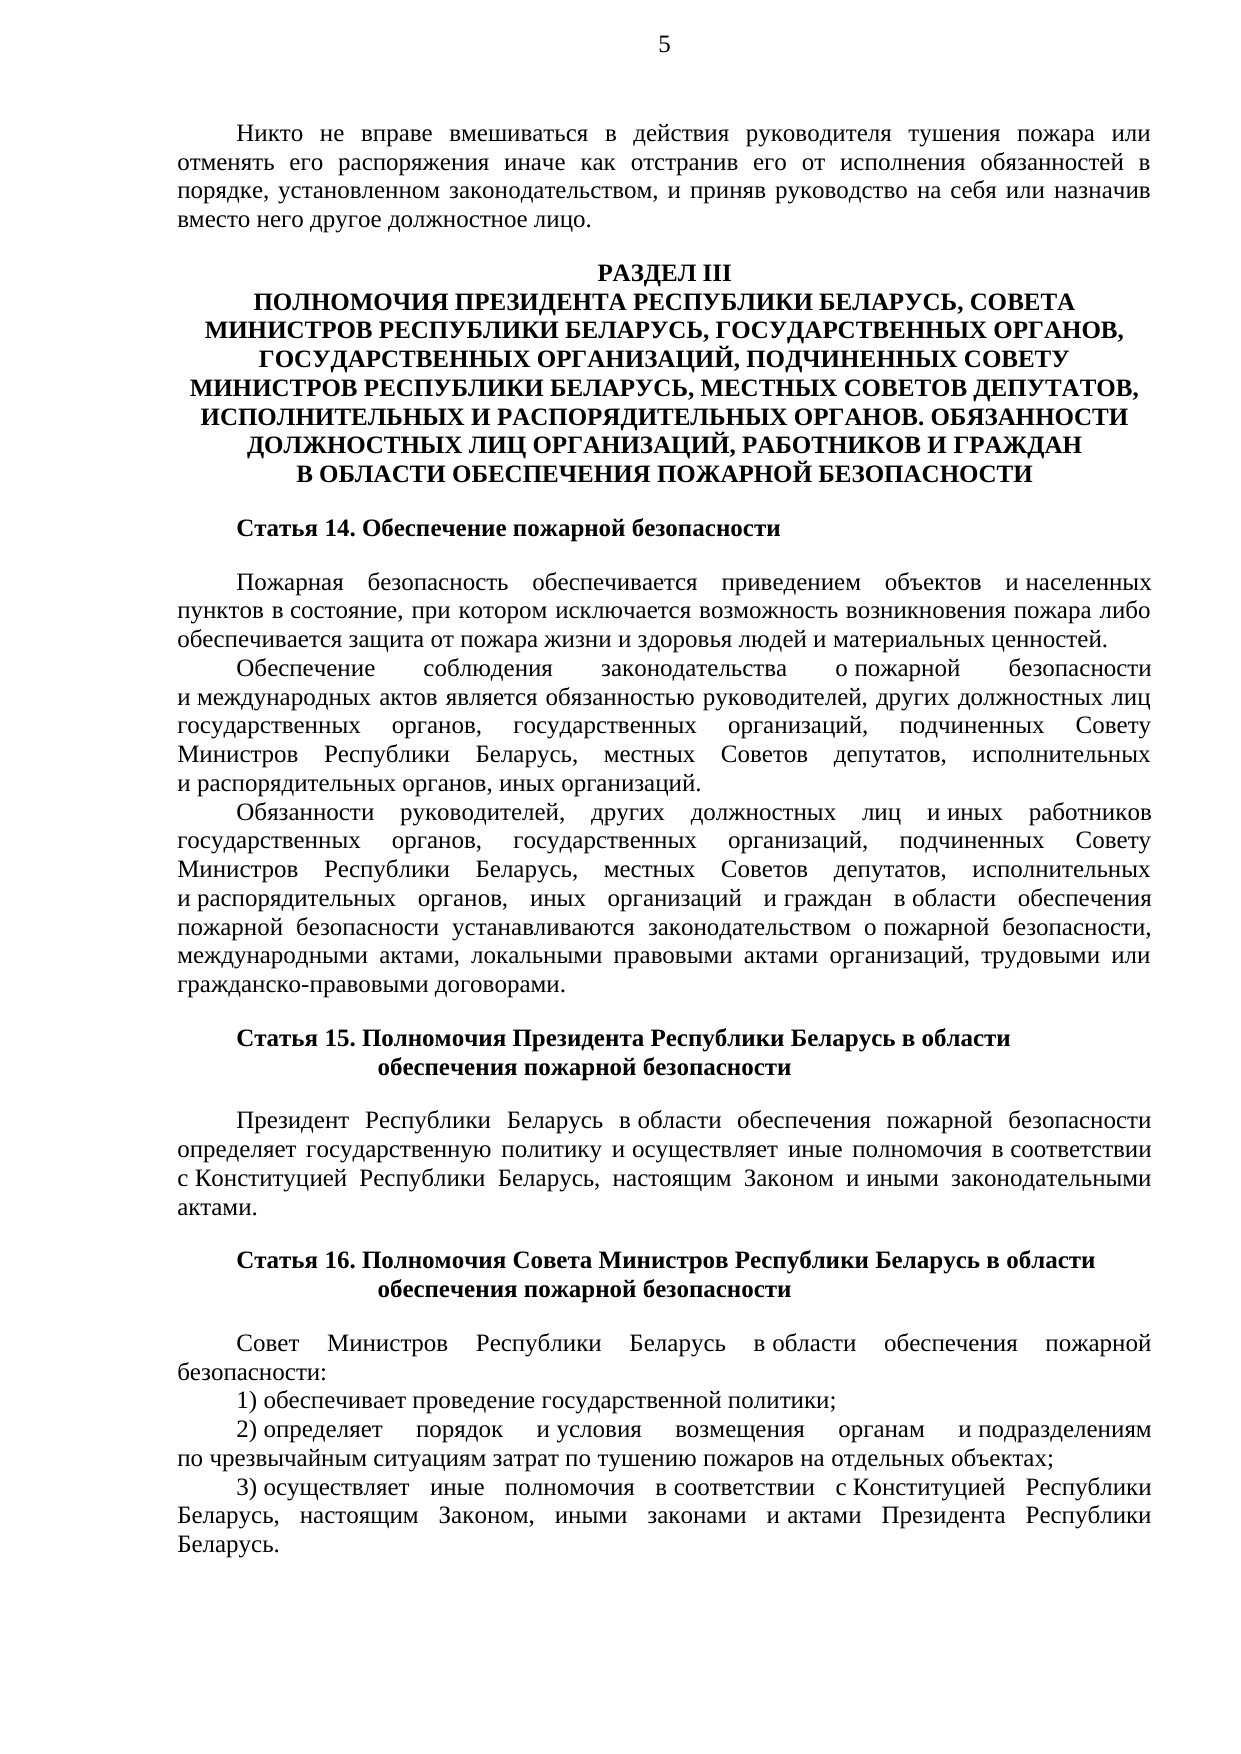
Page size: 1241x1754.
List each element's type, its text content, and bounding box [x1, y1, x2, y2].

text Обеспечение соблюдения законодательства о пожарной безопасности и международных актов является обязанностью руководителей, других должностных лиц государственных органов, государственных организаций, подчиненных Совету Министров Республики Беларусь, местных Советов депутатов, исполнительных и распорядительных органов, иных организаций. [177, 653, 1152, 797]
text Совет Министров Республики Беларусь в области обеспечения пожарной безопасности: [177, 1328, 1152, 1386]
text Президент Республики Беларусь в области обеспечения пожарной безопасности определяет государственную политику и осуществляет иные полномочия в соответствии с Конституцией Республики Беларусь, настоящим Законом и иными законодательными актами. [177, 1106, 1152, 1221]
text Статья 14. Обеспечение пожарной безопасности [236, 513, 1152, 542]
text Пожарная безопасность обеспечивается приведением объектов и населенных пунктов в состояние, при котором исключается возможность возникновения пожара либо обеспечивается защита от пожара жизни и здоровья людей и материальных ценностей. [177, 567, 1152, 653]
text РАЗДЕЛ III ПОЛНОМОЧИЯ ПРЕЗИДЕНТА РЕСПУБЛИКИ БЕЛАРУСЬ, СОВЕТА МИНИСТРОВ РЕСПУБЛИКИ БЕЛАРУСЬ, ГОСУДАРСТВЕННЫХ ОРГАНОВ, ГОСУДАРСТВЕННЫХ ОРГАНИЗАЦИЙ, ПОДЧИНЕННЫХ СОВЕТУ МИНИСТРОВ РЕСПУБЛИКИ БЕЛАРУСЬ, МЕСТНЫХ СОВЕТОВ ДЕПУТАТОВ, ИСПОЛНИТЕЛЬНЫХ И РАСПОРЯДИТЕЛЬНЫХ ОРГАНОВ. ОБЯЗАННОСТИ ДОЛЖНОСТНЫХ ЛИЦ ОРГАНИЗАЦИЙ, РАБОТНИКОВ И ГРАЖДАН В ОБЛАСТИ ОБЕСПЕЧЕНИЯ ПОЖАРНОЙ БЕЗОПАСНОСТИ [177, 258, 1152, 488]
text 2) определяет порядок и условия возмещения органам и подразделениям по чрезвычайным ситуациям затрат по тушению пожаров на отдельных объектах; [177, 1414, 1152, 1472]
text Никто не вправе вмешиваться в действия руководителя тушения пожара или отменять его распоряжения иначе как отстранив его от исполнения обязанностей в порядке, установленном законодательством, и приняв руководство на себя или назначив вместо него другое должностное лицо. [177, 118, 1152, 233]
text Обязанности руководителей, других должностных лиц и иных работников государственных органов, государственных организаций, подчиненных Совету Министров Республики Беларусь, местных Советов депутатов, исполнительных и распорядительных органов, иных организаций и граждан в области обеспечения пожарной безопасности устанавливаются законодательством о пожарной безопасности, международными актами, локальными правовыми актами организаций, трудовыми или гражданско-правовыми договорами. [177, 797, 1152, 998]
text 3) осуществляет иные полномочия в соответствии с Конституцией Республики Беларусь, настоящим Законом, иными законами и актами Президента Республики Беларусь. [177, 1472, 1152, 1558]
text Статья 15. Полномочия Президента Республики Беларусь в области обеспечения пожарной безопасности [236, 1023, 1152, 1081]
text 1) обеспечивает проведение государственной политики; [177, 1386, 1152, 1414]
text Статья 16. Полномочия Совета Министров Республики Беларусь в области обеспечения пожарной безопасности [236, 1246, 1152, 1303]
